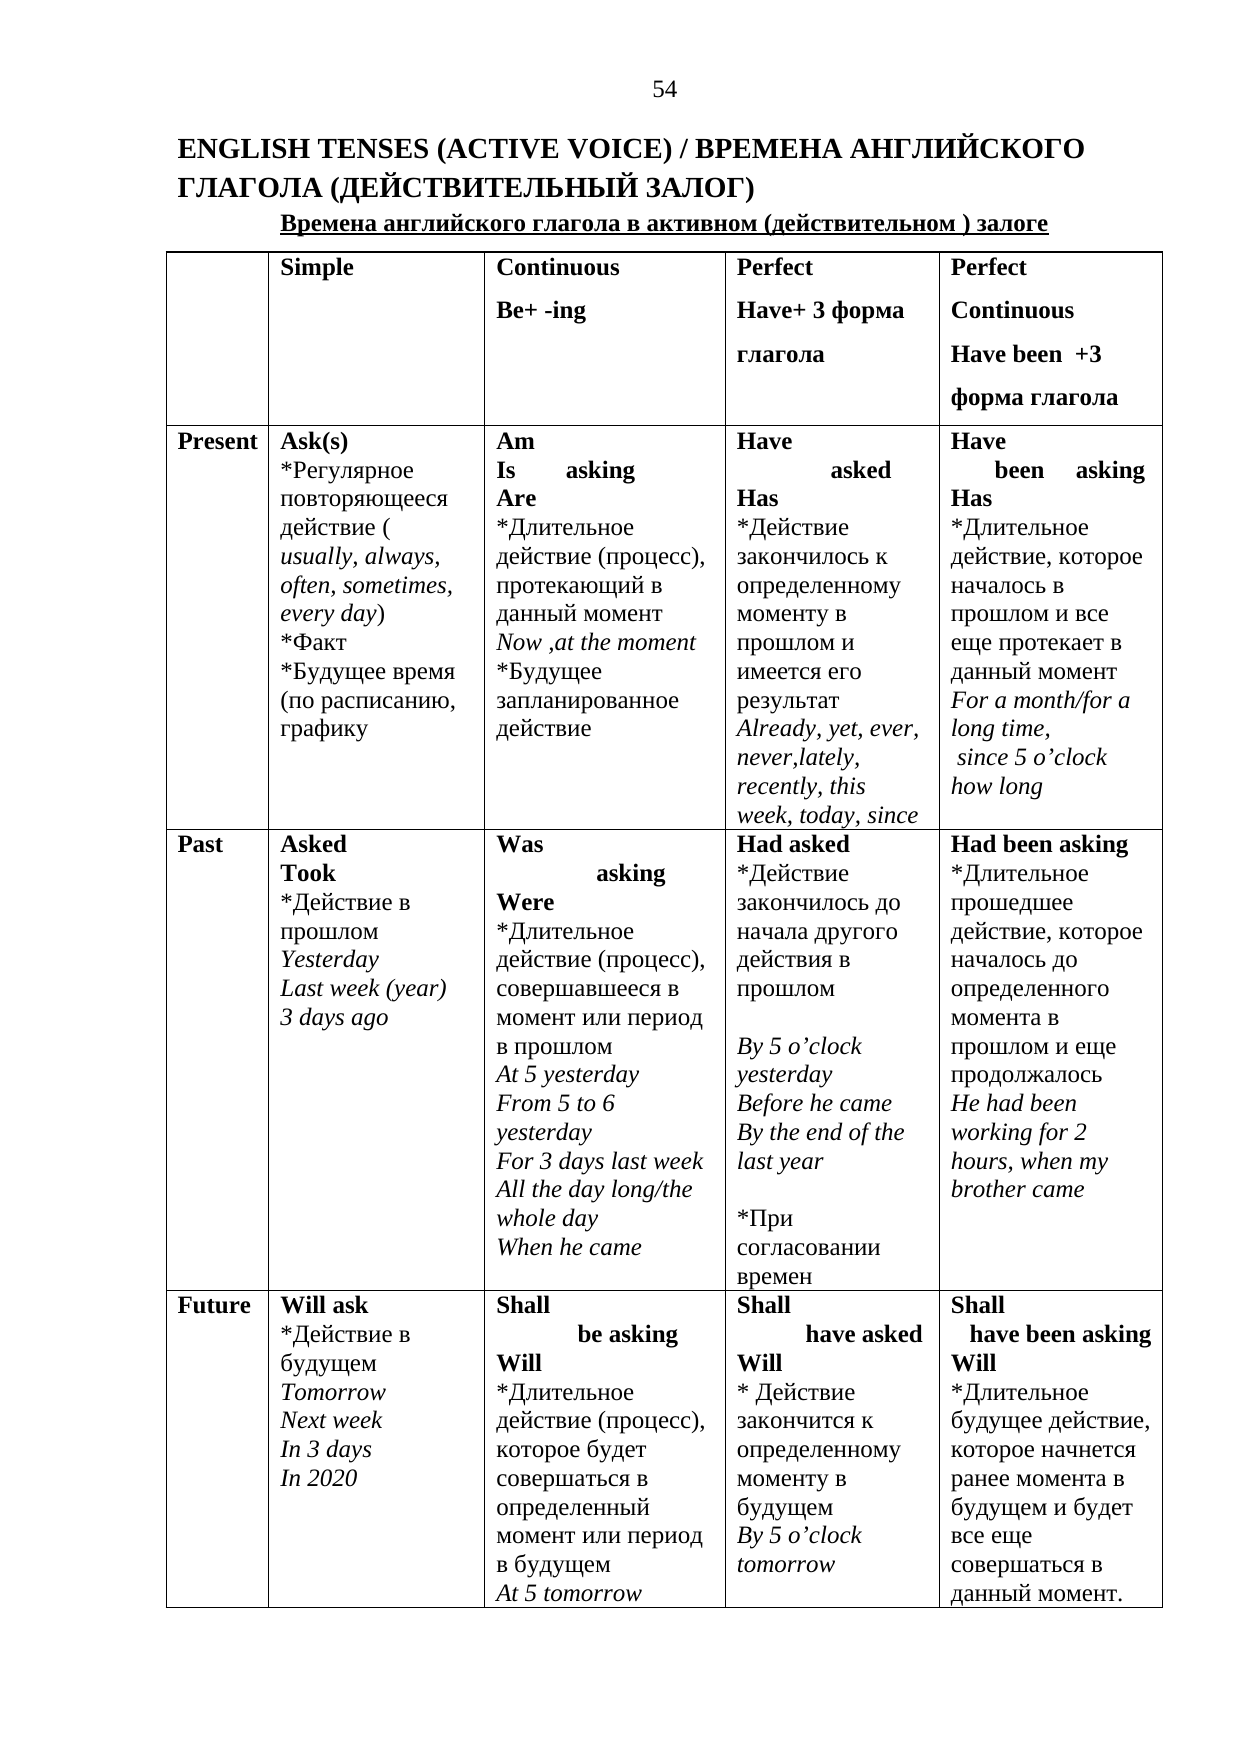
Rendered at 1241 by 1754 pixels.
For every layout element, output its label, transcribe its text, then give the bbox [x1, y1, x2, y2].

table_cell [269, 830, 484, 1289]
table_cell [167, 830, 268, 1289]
text ENGLISH TENSES (ACTIVE VOICE) / ВРЕМЕНА АНГЛИЙСКОГО ГЛАГОЛА (ДЕЙСТВИТЕЛЬНЫЙ ЗАЛОГ) [177, 131, 1152, 203]
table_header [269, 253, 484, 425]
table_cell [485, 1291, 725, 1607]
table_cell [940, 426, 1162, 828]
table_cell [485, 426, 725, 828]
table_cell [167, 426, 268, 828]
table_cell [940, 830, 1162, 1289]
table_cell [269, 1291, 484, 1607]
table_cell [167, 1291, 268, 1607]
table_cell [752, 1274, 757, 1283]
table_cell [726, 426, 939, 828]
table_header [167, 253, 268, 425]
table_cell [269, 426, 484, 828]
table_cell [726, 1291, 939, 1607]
text Времена английского глагола в активном (действительном ) залоге [177, 208, 1152, 237]
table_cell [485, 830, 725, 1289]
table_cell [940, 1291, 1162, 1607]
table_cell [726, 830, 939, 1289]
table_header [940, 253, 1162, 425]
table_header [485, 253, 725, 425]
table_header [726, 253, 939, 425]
